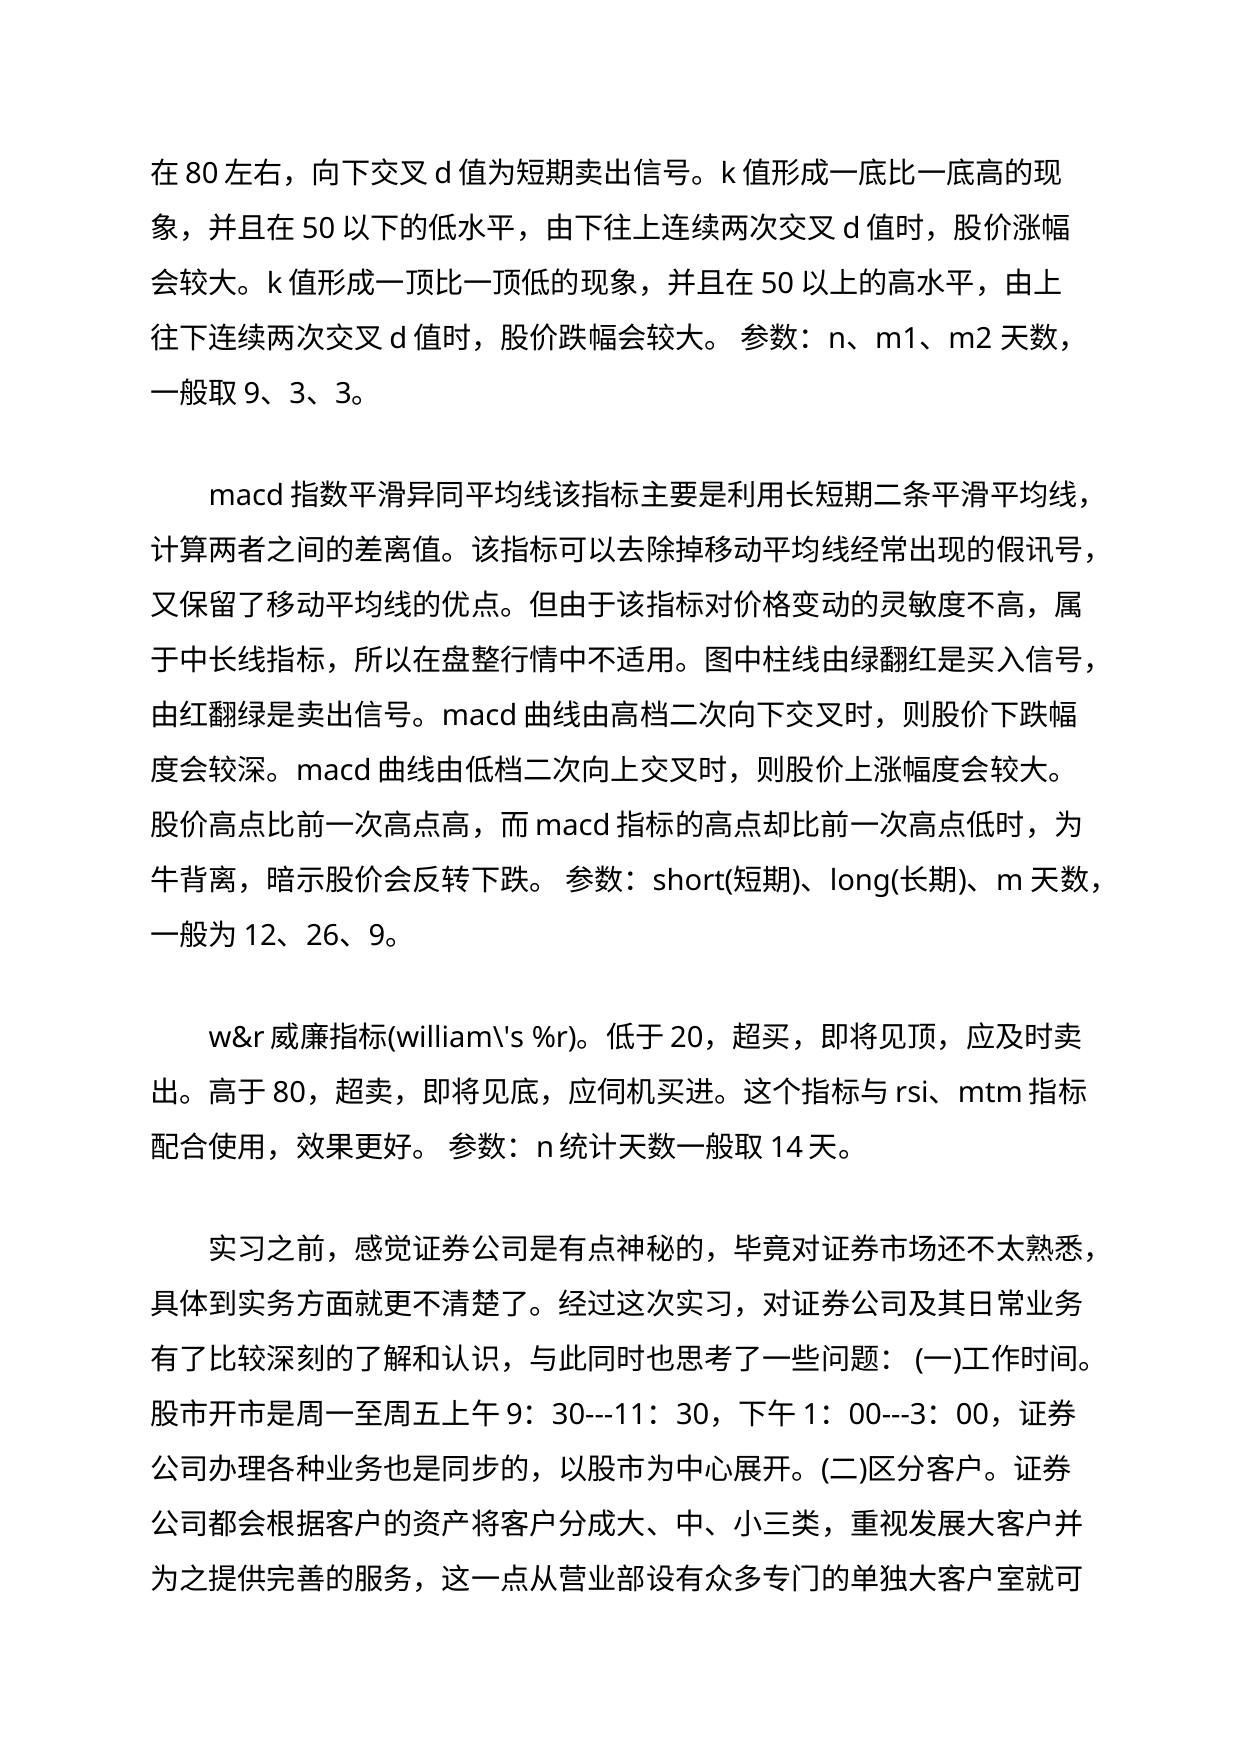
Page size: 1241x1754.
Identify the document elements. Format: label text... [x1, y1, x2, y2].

text macd指数平滑异同平均线该指标主要是利用长短期二条平滑平均线，计算两者之间的差离值。该指标可以去除掉移动平均线经常出现的假讯号，又保留了移动平均线的优点。但由于该指标对价格变动的灵敏度不高，属于中长线指标，所以在盘整行情中不适用。图中柱线由绿翻红是买入信号，由红翻绿是卖出信号。macd曲线由高档二次向下交叉时，则股价下跌幅度会较深。macd曲线由低档二次向上交叉时，则股价上涨幅度会较大。股价高点比前一次高点高，而macd指标的高点却比前一次高点低时，为牛背离，暗示股价会反转下跌。 参数：short(短期)、long(长期)、m 天数，一般为12、26、9。 [150, 472, 1090, 954]
text w&r威廉指标(william\'s %r)。低于20，超买，即将见顶，应及时卖出。高于80，超卖，即将见底，应伺机买进。这个指标与rsi、mtm指标配合使用，效果更好。 参数：n统计天数一般取14天。 [150, 1014, 1090, 1166]
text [150, 150, 1090, 412]
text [150, 1226, 1090, 1598]
